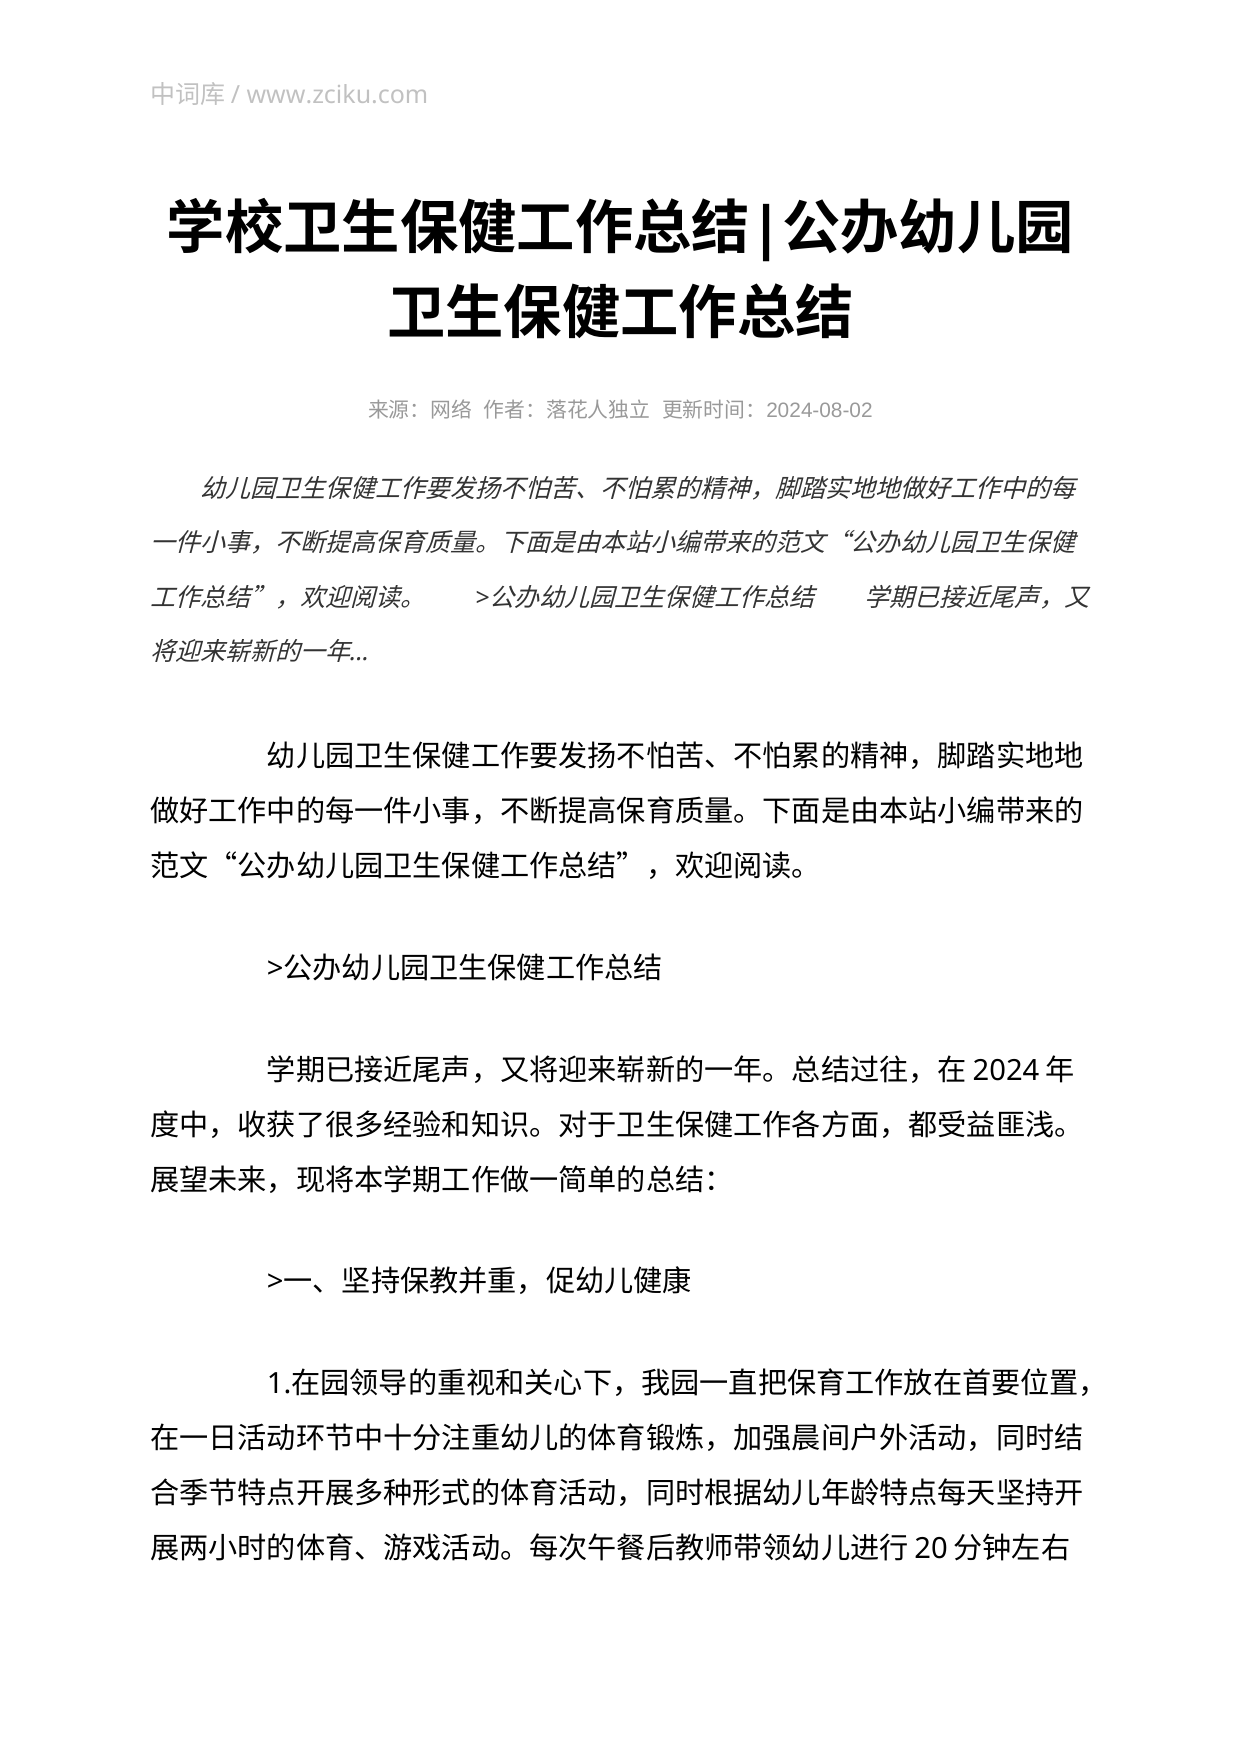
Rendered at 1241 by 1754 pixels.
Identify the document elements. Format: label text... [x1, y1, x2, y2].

text 来源：网络 作者：落花人独立 更新时间：2024-08-02 [150, 397, 1090, 421]
subtitle 学校卫生保健工作总结|公办幼儿园卫生保健工作总结 [150, 181, 1090, 351]
text 幼儿园卫生保健工作要发扬不怕苦、不怕累的精神，脚踏实地地做好工作中的每一件小事，不断提高保育质量。下面是由本站小编带来的范文“公办幼儿园卫生保健工作总结”，欢迎阅读。 >公办幼儿园卫生保健工作总结 学期已接近尾声，又将迎来崭新的一年... [150, 468, 1090, 668]
text >一、坚持保教并重，促幼儿健康 [150, 1258, 1090, 1300]
text 学期已接近尾声，又将迎来崭新的一年。总结过往，在2024年度中，收获了很多经验和知识。对于卫生保健工作各方面，都受益匪浅。展望未来，现将本学期工作做一简单的总结： [150, 1046, 1090, 1198]
text >公办幼儿园卫生保健工作总结 [150, 944, 1090, 987]
text 幼儿园卫生保健工作要发扬不怕苦、不怕累的精神，脚踏实地地做好工作中的每一件小事，不断提高保育质量。下面是由本站小编带来的范文“公办幼儿园卫生保健工作总结”，欢迎阅读。 [150, 733, 1090, 885]
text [150, 1360, 1090, 1567]
